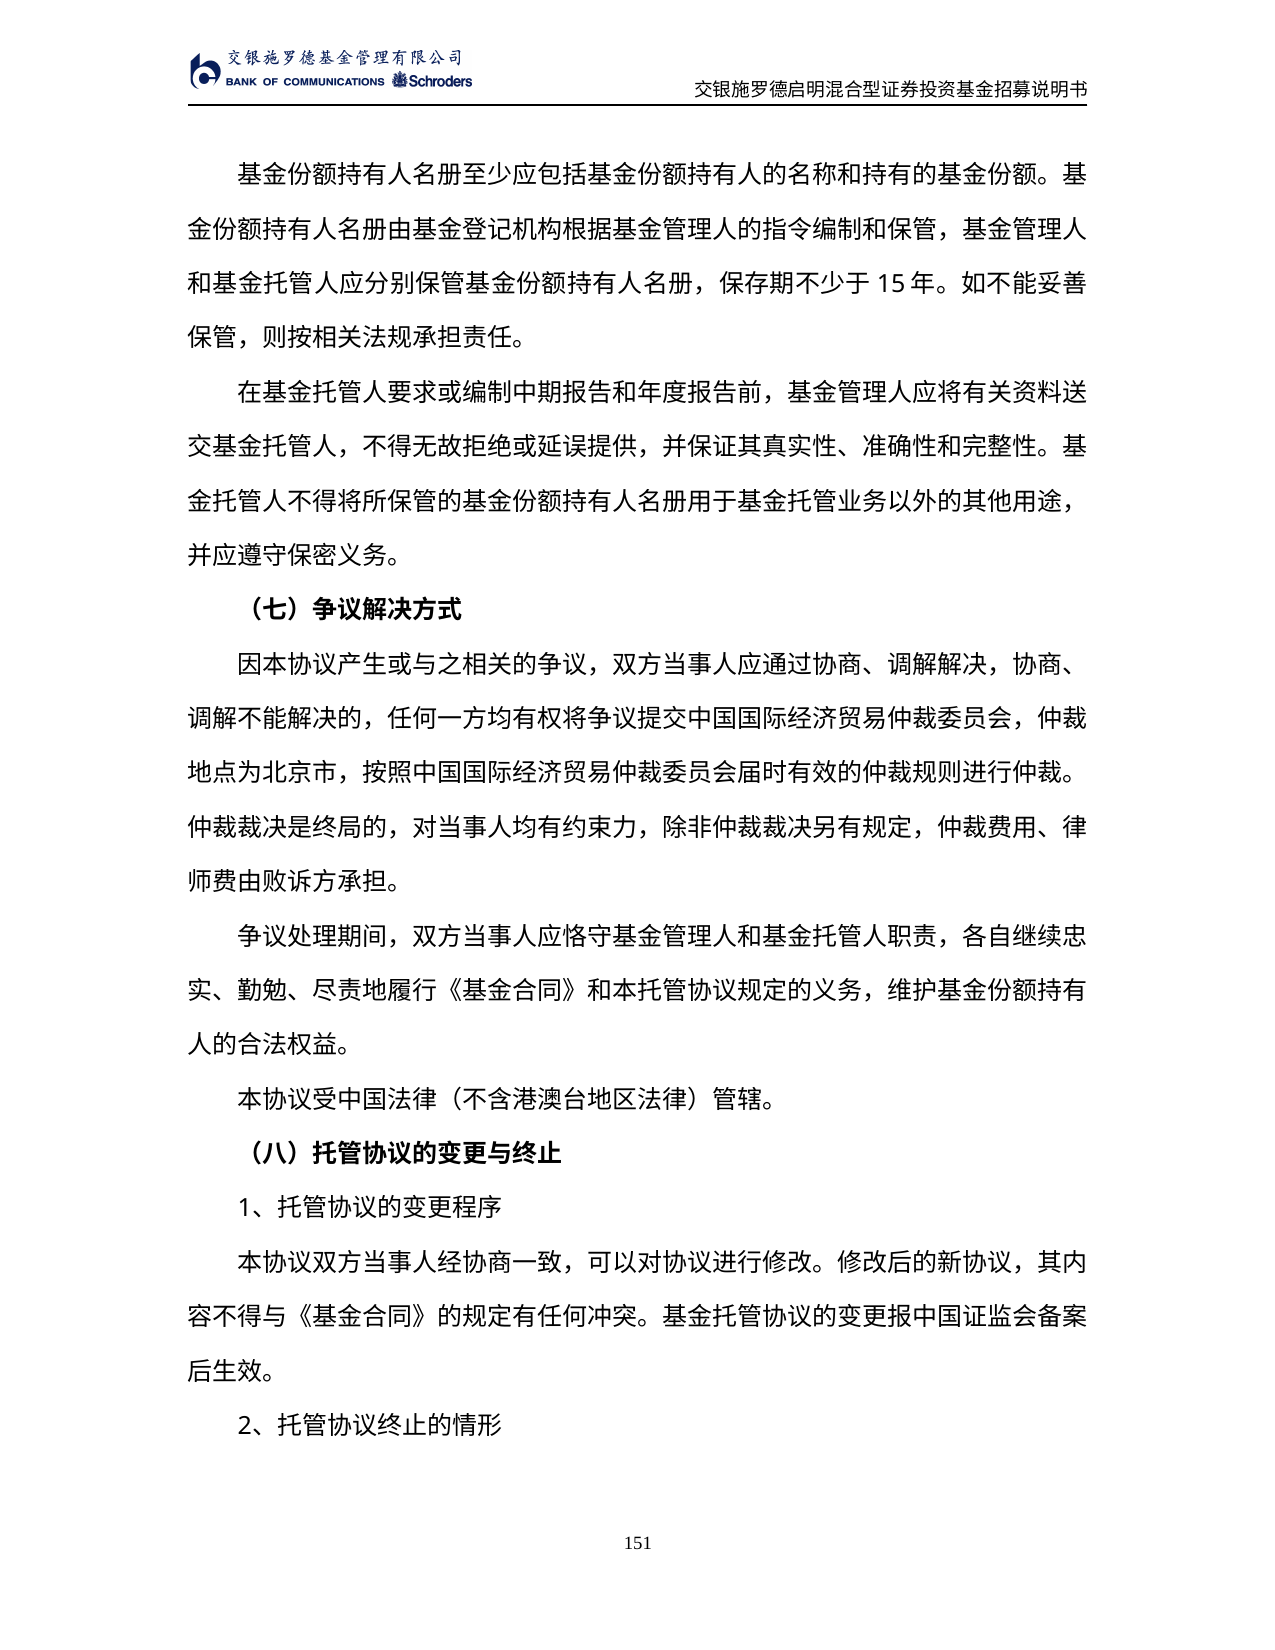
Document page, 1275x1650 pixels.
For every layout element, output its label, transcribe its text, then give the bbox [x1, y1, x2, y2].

text 本协议双方当事人经协商一致，可以对协议进行修改。修改后的新协议，其内容不得与《基金合同》的规定有任何冲突。基金托管协议的变更报中国证监会备案后生效。 [187, 1242, 1087, 1387]
text 基金份额持有人名册至少应包括基金份额持有人的名称和持有的基金份额。基金份额持有人名册由基金登记机构根据基金管理人的指令编制和保管，基金管理人和基金托管人应分别保管基金份额持有人名册，保存期不少于15年。如不能妥善保管，则按相关法规承担责任。 [187, 155, 1087, 354]
text 因本协议产生或与之相关的争议，双方当事人应通过协商、调解解决，协商、调解不能解决的，任何一方均有权将争议提交中国国际经济贸易仲裁委员会，仲裁地点为北京市，按照中国国际经济贸易仲裁委员会届时有效的仲裁规则进行仲裁。仲裁裁决是终局的，对当事人均有约束力，除非仲裁裁决另有规定，仲裁费用、律师费由败诉方承担。 [187, 644, 1087, 898]
text （八）托管协议的变更与终止 [187, 1133, 1087, 1170]
text 争议处理期间，双方当事人应恪守基金管理人和基金托管人职责，各自继续忠实、勤勉、尽责地履行《基金合同》和本托管协议规定的义务，维护基金份额持有人的合法权益。 [187, 916, 1087, 1061]
text 1、托管协议的变更程序 [187, 1188, 1087, 1224]
text （七）争议解决方式 [187, 590, 1087, 626]
text 在基金托管人要求或编制中期报告和年度报告前，基金管理人应将有关资料送交基金托管人，不得无故拒绝或延误提供，并保证其真实性、准确性和完整性。基金托管人不得将所保管的基金份额持有人名册用于基金托管业务以外的其他用途，并应遵守保密义务。 [187, 372, 1087, 572]
picture [190, 50, 472, 89]
text 本协议受中国法律（不含港澳台地区法律）管辖。 [187, 1079, 1087, 1115]
text 2、托管协议终止的情形 [187, 1405, 1087, 1442]
